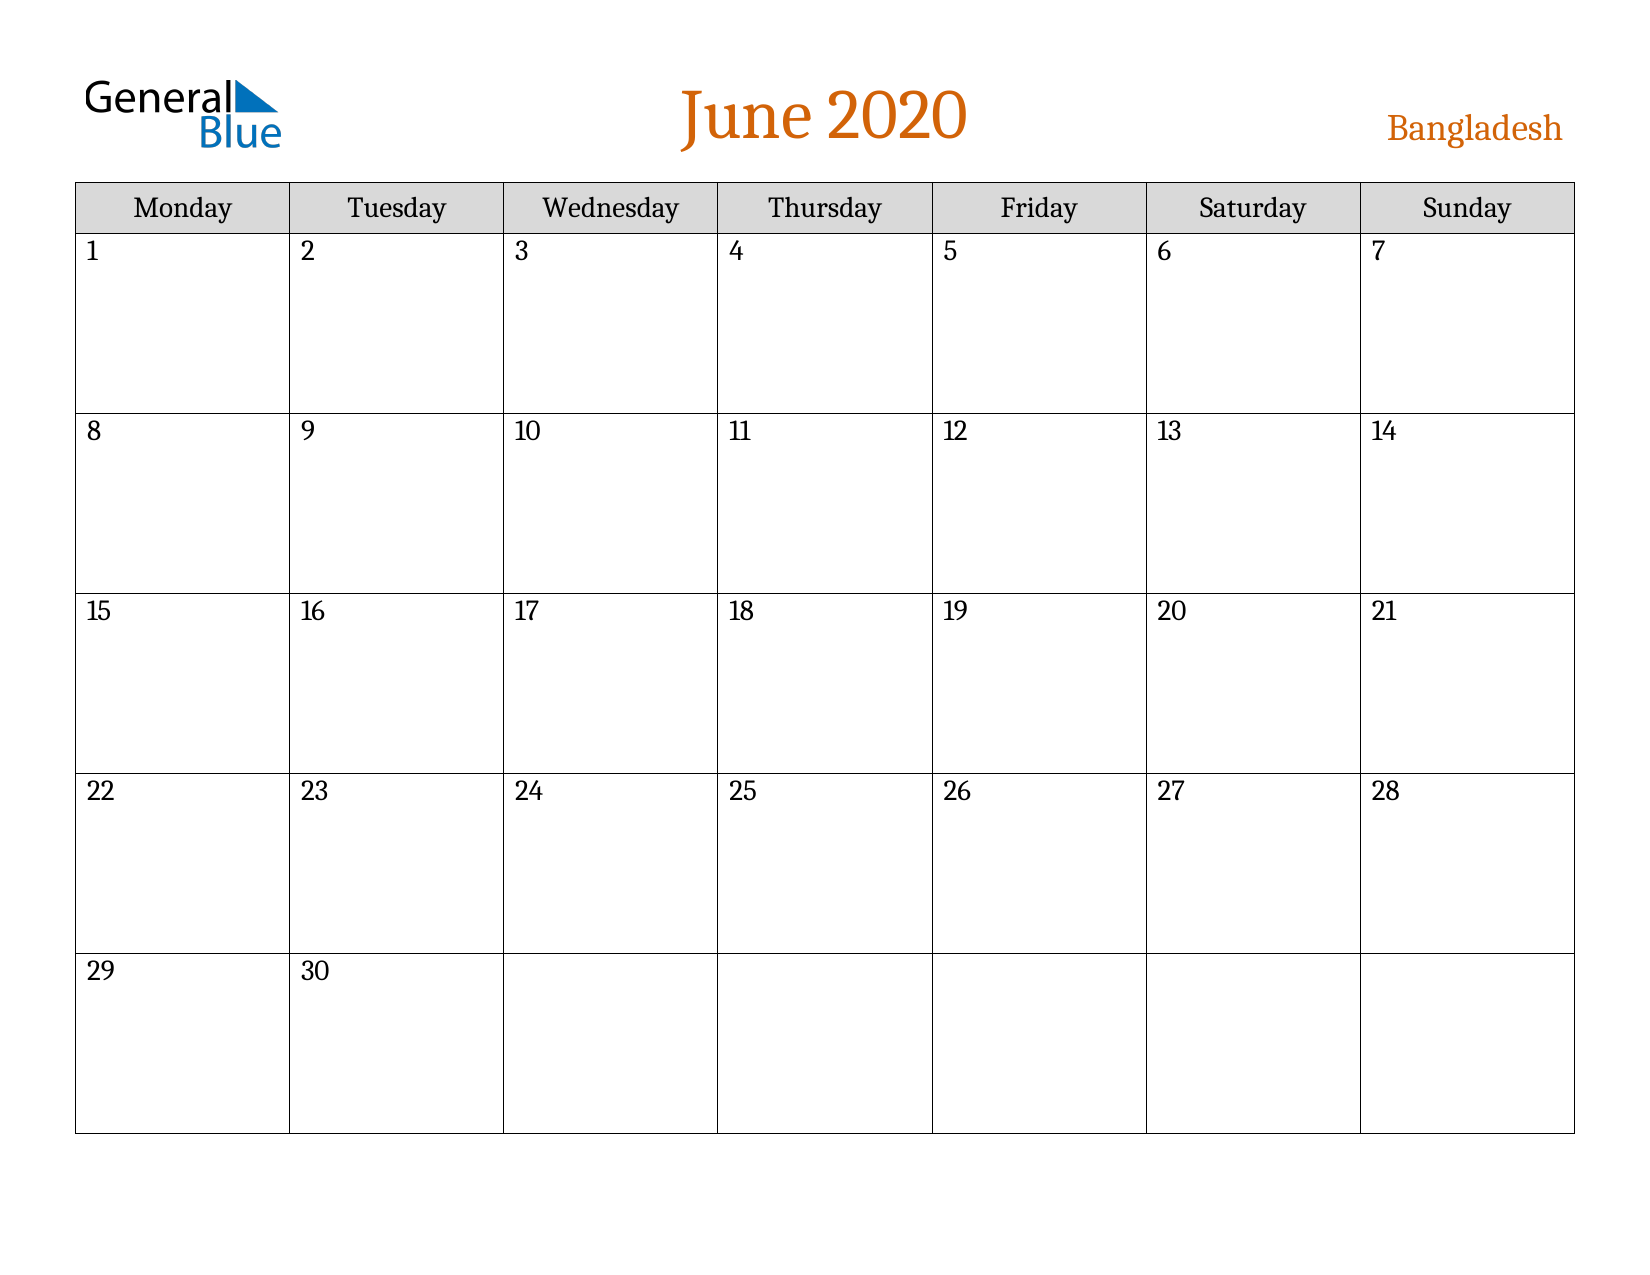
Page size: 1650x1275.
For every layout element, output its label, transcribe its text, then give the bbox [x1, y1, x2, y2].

table_cell 9 [290, 414, 503, 450]
table_cell 23 [290, 774, 503, 810]
table_cell 22 [76, 774, 289, 810]
table_cell [290, 450, 503, 593]
table_cell [718, 810, 932, 953]
table_cell 13 [1147, 414, 1360, 450]
table_cell [1147, 810, 1360, 953]
table_cell [1361, 990, 1574, 1133]
table_cell [504, 630, 717, 773]
picture [86, 80, 281, 148]
table_cell [1361, 810, 1574, 953]
table_cell 21 [1361, 594, 1574, 630]
table_cell [933, 810, 1146, 953]
table_cell 11 [718, 414, 932, 450]
table_cell [504, 990, 717, 1133]
table_cell [290, 630, 503, 773]
table_cell 7 [1361, 234, 1574, 270]
table_cell 20 [1147, 594, 1360, 630]
table_cell 26 [933, 774, 1146, 810]
table_cell [718, 270, 932, 413]
table_cell [933, 954, 1146, 990]
table_cell [718, 990, 932, 1133]
table_cell [933, 630, 1146, 773]
table_cell 6 [1147, 234, 1360, 270]
table_cell 18 [718, 594, 932, 630]
table_header June 2020 [504, 75, 1146, 182]
table_cell [933, 990, 1146, 1133]
table_cell 14 [1361, 414, 1574, 450]
table_cell [1147, 630, 1360, 773]
table_cell [76, 810, 289, 953]
table_cell [290, 270, 503, 413]
table_cell Saturday [1147, 183, 1360, 233]
table_cell 25 [718, 774, 932, 810]
table_cell [76, 630, 289, 773]
table_cell 1 [76, 234, 289, 270]
table_cell [504, 450, 717, 593]
table_cell Friday [933, 183, 1146, 233]
table_cell 16 [290, 594, 503, 630]
table_cell Wednesday [504, 183, 717, 233]
table_header Bangladesh [1146, 75, 1574, 182]
table_cell 4 [718, 234, 932, 270]
table_cell Sunday [1361, 183, 1574, 233]
table_cell [933, 270, 1146, 413]
table_cell Monday [76, 183, 289, 233]
table_cell [718, 630, 932, 773]
table_cell [718, 954, 932, 990]
table_cell 15 [76, 594, 289, 630]
table_cell 30 [290, 954, 503, 990]
table_cell [1361, 954, 1574, 990]
table_cell 8 [76, 414, 289, 450]
table_cell [1147, 450, 1360, 593]
table_cell [290, 810, 503, 953]
table_cell 19 [933, 594, 1146, 630]
table_cell [933, 450, 1146, 593]
table_cell 29 [76, 954, 289, 990]
table_cell 17 [504, 594, 717, 630]
table_cell [1147, 990, 1360, 1133]
table_cell [504, 810, 717, 953]
table_cell [504, 270, 717, 413]
table_cell [76, 990, 289, 1133]
table_cell 2 [290, 234, 503, 270]
table_cell [1147, 270, 1360, 413]
table_cell [76, 270, 289, 413]
table_cell [504, 954, 717, 990]
table_cell [1147, 954, 1360, 990]
table_cell [290, 990, 503, 1133]
table_cell 27 [1147, 774, 1360, 810]
table_cell [1361, 630, 1574, 773]
table_cell 10 [504, 414, 717, 450]
table_cell [1361, 270, 1574, 413]
table_cell 5 [933, 234, 1146, 270]
table_cell Thursday [718, 183, 932, 233]
table_cell 28 [1361, 774, 1574, 810]
table_cell 12 [933, 414, 1146, 450]
table_cell [1361, 450, 1574, 593]
table_cell 24 [504, 774, 717, 810]
table_header [76, 75, 503, 182]
table_cell Tuesday [290, 183, 503, 233]
table_cell [76, 450, 289, 593]
table_cell 3 [504, 234, 717, 270]
table_cell [718, 450, 932, 593]
